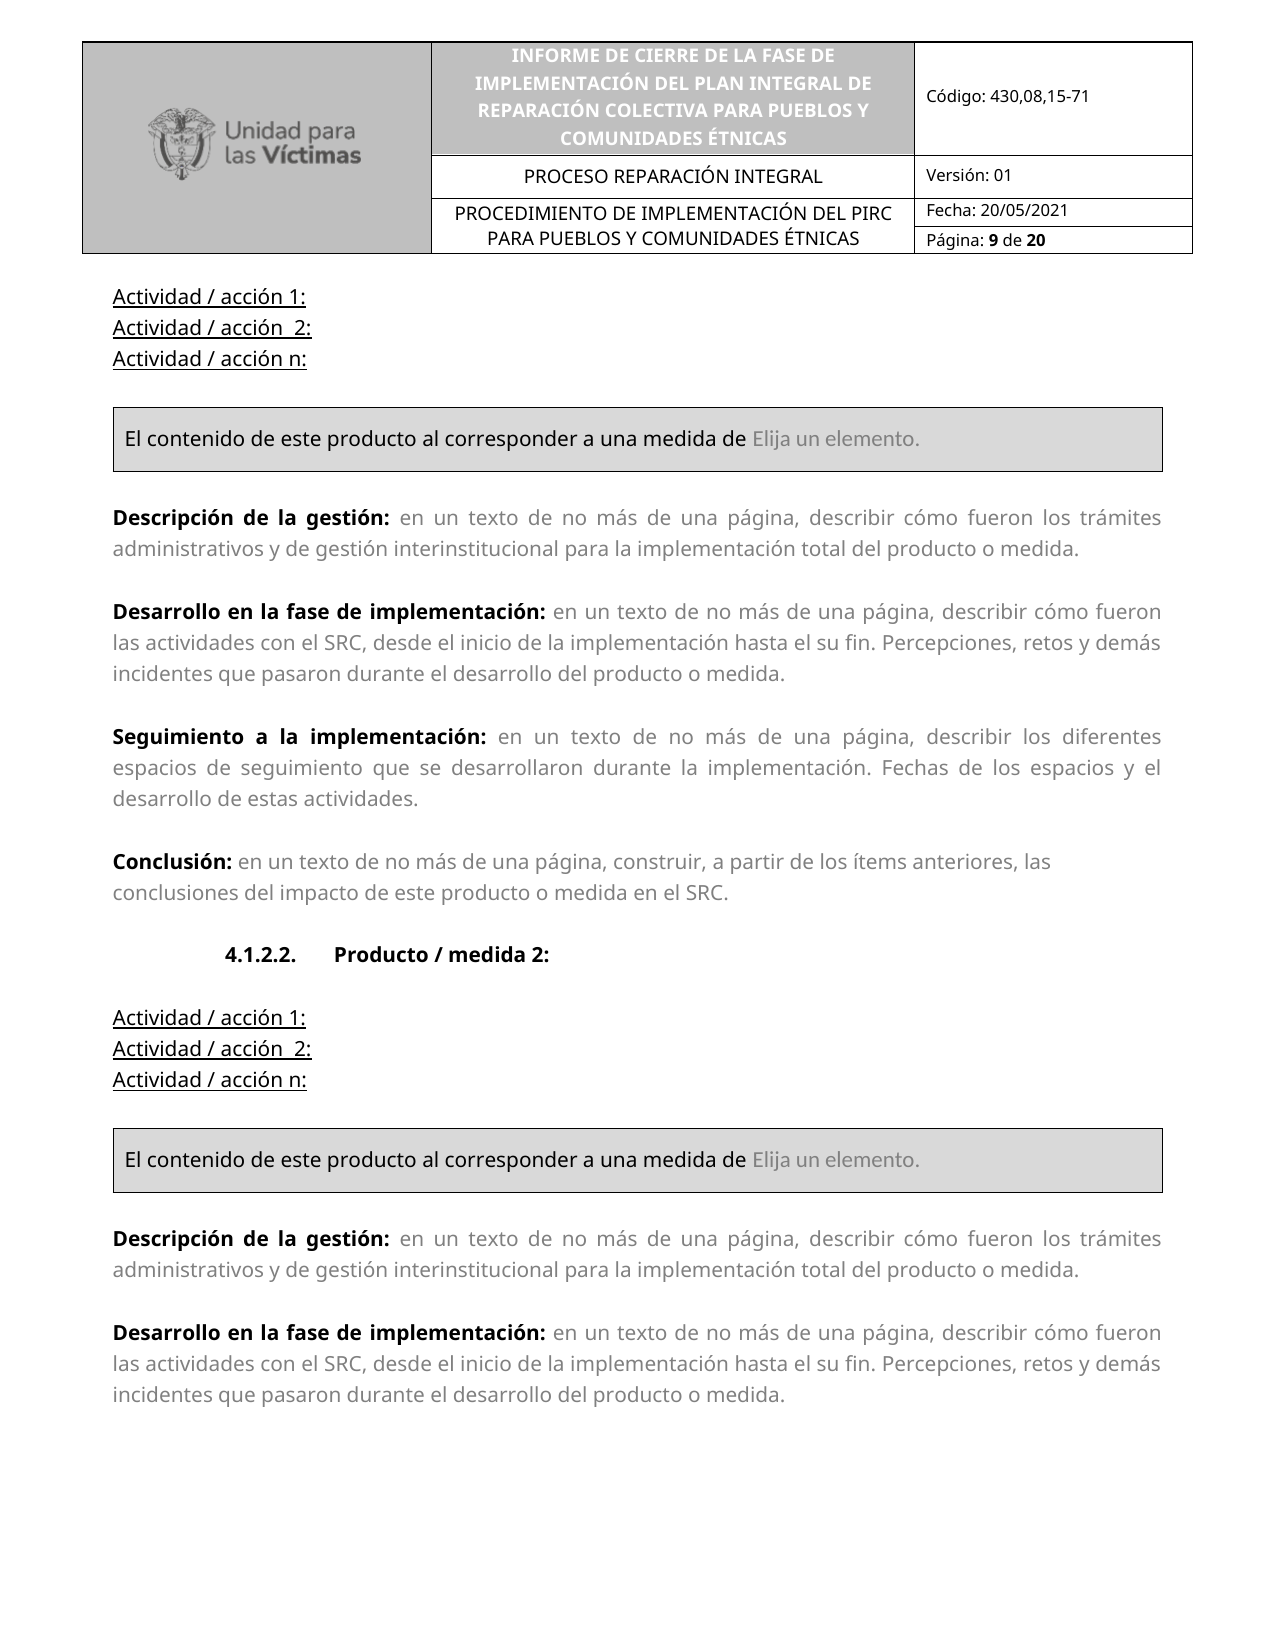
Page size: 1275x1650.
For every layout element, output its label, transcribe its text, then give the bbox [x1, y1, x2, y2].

text Desarrollo en la fase de implementación: en un texto de no más de una página, describir cómo fueron las actividades con el SRC, desde el inicio de la implementación hasta el su fin. Percepciones, retos y demás incidentes que pasaron durante el desarrollo del producto o medida. [112, 1318, 1162, 1409]
subtitle Actividad / acción n: [112, 344, 1162, 373]
text Seguimiento a la implementación: en un texto de no más de una página, describir los diferentes espacios de seguimiento que se desarrollaron durante la implementación. Fechas de los espacios y el desarrollo de estas actividades. [112, 722, 1162, 813]
subtitle Actividad / acción 1: [112, 282, 1162, 310]
picture [145, 105, 369, 186]
table_header El contenido de este producto al corresponder a una medida de [114, 408, 1162, 471]
text Desarrollo en la fase de implementación: en un texto de no más de una página, describir cómo fueron las actividades con el SRC, desde el inicio de la implementación hasta el su fin. Percepciones, retos y demás incidentes que pasaron durante el desarrollo del producto o medida. [112, 597, 1162, 688]
subtitle Actividad / acción 1: [112, 1003, 1162, 1032]
text Descripción de la gestión: en un texto de no más de una página, describir cómo fueron los trámites administrativos y de gestión interinstitucional para la implementación total del producto o medida. [112, 1224, 1162, 1284]
text Descripción de la gestión: en un texto de no más de una página, describir cómo fueron los trámites administrativos y de gestión interinstitucional para la implementación total del producto o medida. [112, 503, 1162, 563]
text Conclusión: en un texto de no más de una página, construir, a partir de los ítems anteriores, las conclusiones del impacto de este producto o medida en el SRC. [112, 847, 1162, 907]
subtitle Producto / medida 2: [225, 941, 1162, 969]
subtitle Actividad / acción 2: [112, 1034, 1162, 1063]
subtitle Actividad / acción 2: [112, 313, 1162, 342]
subtitle Actividad / acción n: [112, 1066, 1162, 1094]
table_header El contenido de este producto al corresponder a una medida de [114, 1129, 1162, 1192]
